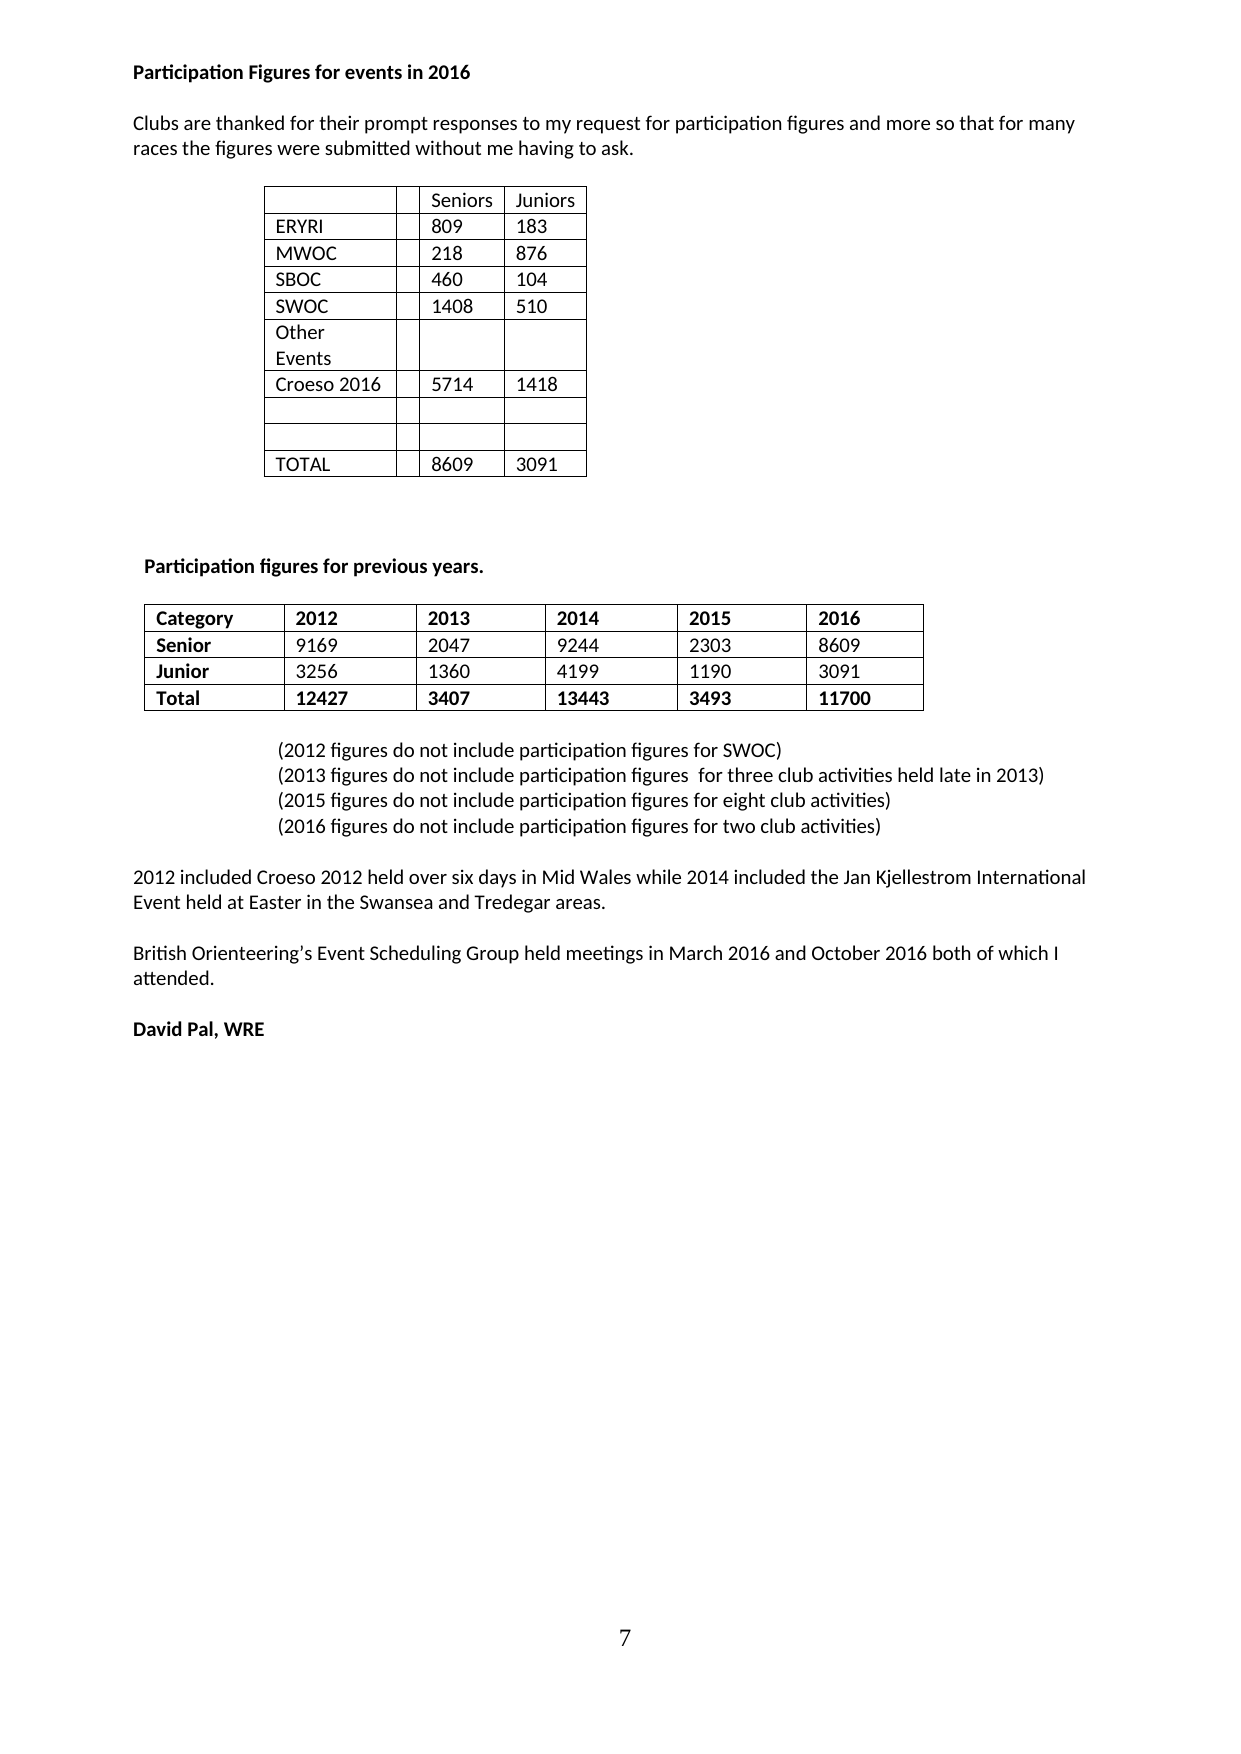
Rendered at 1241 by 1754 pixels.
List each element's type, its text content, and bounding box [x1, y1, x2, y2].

table_cell [397, 267, 419, 292]
table_cell [505, 320, 586, 370]
table_cell [505, 398, 586, 423]
table_cell [397, 240, 419, 266]
table_cell [265, 424, 396, 450]
table_cell [397, 214, 419, 239]
table_cell 510 [505, 293, 586, 318]
table_cell 876 [505, 240, 586, 266]
table_header Seniors [420, 187, 504, 213]
table_cell [397, 398, 419, 423]
table_cell TOTAL [265, 451, 396, 476]
table_cell [420, 424, 504, 450]
table_cell 183 [505, 214, 586, 239]
table_header Participation figures for previous years. [133, 503, 1064, 711]
table_cell [505, 424, 586, 450]
table_cell (2012 figures do not include participation figures for SWOC) (2013 figures do not include participation figures for three club activities held late in 2013) (2015 figures do not include participation figures for eight club activities) (2016 figures do not include participation figures for two club activities) [266, 711, 1197, 864]
table_cell Croeso 2016 [265, 371, 396, 397]
table_cell [397, 320, 419, 370]
table_cell 218 [420, 240, 504, 266]
table_cell 104 [505, 267, 586, 292]
text Participation Figures for events in 2016 [133, 59, 1117, 84]
table_cell [265, 398, 396, 423]
table_cell [397, 424, 419, 450]
table_cell 8609 [420, 451, 504, 476]
table_cell 1408 [420, 293, 504, 318]
text Clubs are thanked for their prompt responses to my request for participation figures and more so that for many races the figures were submitted without me having to ask. [133, 110, 1117, 161]
text 2012 included Croeso 2012 held over six days in Mid Wales while 2014 included the Jan Kjellestrom International Event held at Easter in the Swansea and Tredegar areas. [133, 864, 1117, 915]
table_cell [420, 398, 504, 423]
table_cell MWOC [265, 240, 396, 266]
table_cell SWOC [265, 293, 396, 318]
text David Pal, WRE [133, 1016, 1117, 1042]
table_header [397, 187, 419, 213]
table_cell [397, 371, 419, 397]
table_cell [397, 293, 419, 318]
table_header Juniors [505, 187, 586, 213]
table_cell 3091 [505, 451, 586, 476]
text British Orienteering’s Event Scheduling Group held meetings in March 2016 and October 2016 both of which I attended. [133, 940, 1117, 991]
table_cell [420, 320, 504, 370]
table_cell 809 [420, 214, 504, 239]
table_cell 460 [420, 267, 504, 292]
table_cell ERYRI [265, 214, 396, 239]
table_cell SBOC [265, 267, 396, 292]
table_cell [397, 451, 419, 476]
table_cell 5714 [420, 371, 504, 397]
table_header [265, 187, 396, 213]
table_cell Other Events [265, 320, 396, 370]
table_cell 1418 [505, 371, 586, 397]
